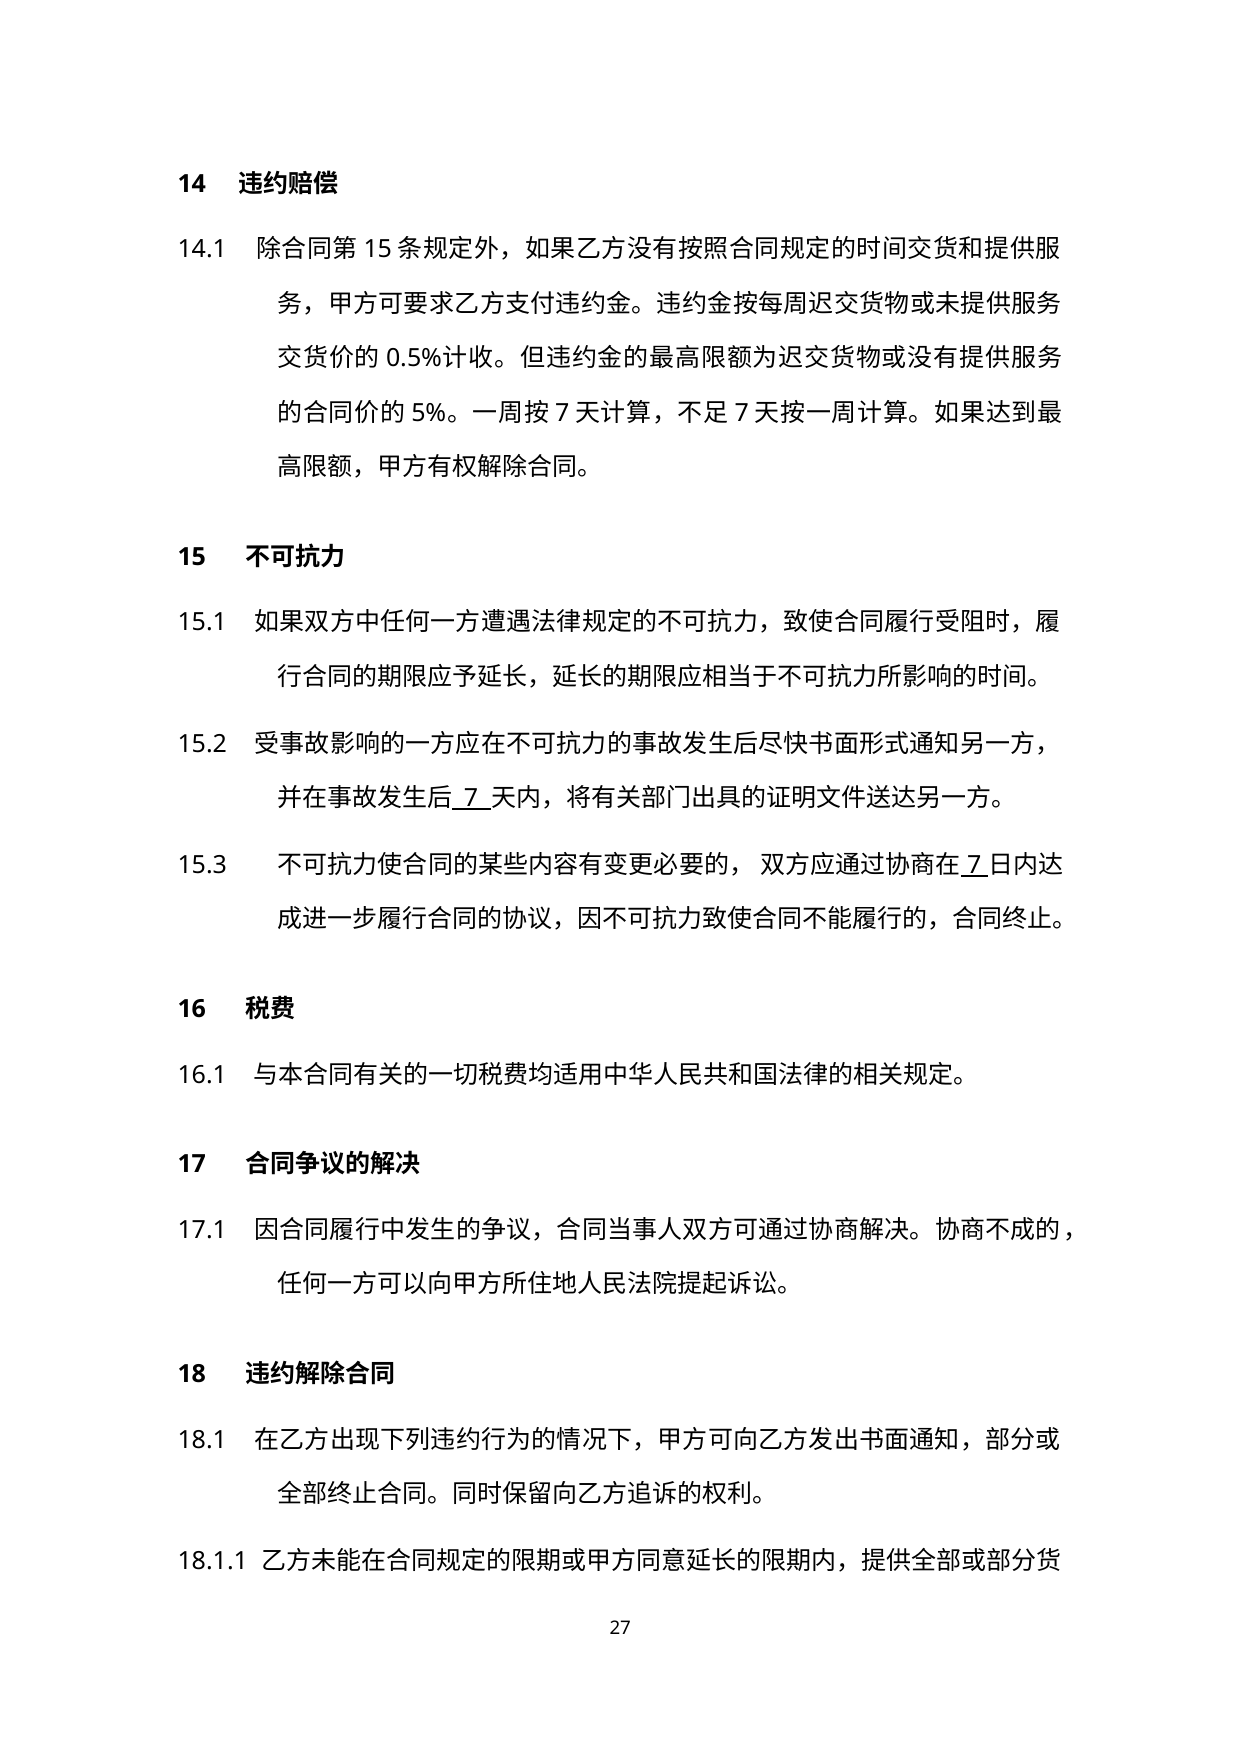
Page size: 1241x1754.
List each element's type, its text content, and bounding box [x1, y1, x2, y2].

subtitle 15 不可抗力 [177, 538, 1063, 572]
subtitle 18 违约解除合同 [177, 1356, 1063, 1390]
text 17.1 因合同履行中发生的争议，合同当事人双方可通过协商解决。协商不成的，任何一方可以向甲方所住地人民法院提起诉讼。 [177, 1209, 1063, 1300]
subtitle 14 违约赔偿 [177, 165, 1063, 199]
text 18.1 在乙方出现下列违约行为的情况下，甲方可向乙方发出书面通知，部分或全部终止合同。同时保留向乙方追诉的权利。 [177, 1419, 1063, 1510]
text 15.3 不可抗力使合同的某些内容有变更必要的， 双方应通过协商在 7 日内达成进一步履行合同的协议，因不可抗力致使合同不能履行的，合同终止。 [177, 844, 1063, 935]
subtitle 16 税费 [177, 991, 1063, 1025]
text 15.1 如果双方中任何一方遭遇法律规定的不可抗力，致使合同履行受阻时，履行合同的期限应予延长，延长的期限应相当于不可抗力所影响的时间。 [177, 602, 1063, 692]
text 16.1 与本合同有关的一切税费均适用中华人民共和国法律的相关规定。 [177, 1054, 1063, 1090]
text 14.1 除合同第15条规定外，如果乙方没有按照合同规定的时间交货和提供服务，甲方可要求乙方支付违约金。违约金按每周迟交货物或未提供服务交货价的0.5%计收。但违约金的最高限额为迟交货物或没有提供服务的合同价的5%。一周按7天计算，不足7天按一周计算。如果达到最高限额，甲方有权解除合同。 [177, 229, 1063, 483]
subtitle 17 合同争议的解决 [177, 1146, 1063, 1180]
text 15.2 受事故影响的一方应在不可抗力的事故发生后尽快书面形式通知另一方，并在事故发生后 7 天内，将有关部门出具的证明文件送达另一方。 [177, 723, 1063, 814]
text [177, 1541, 1063, 1577]
